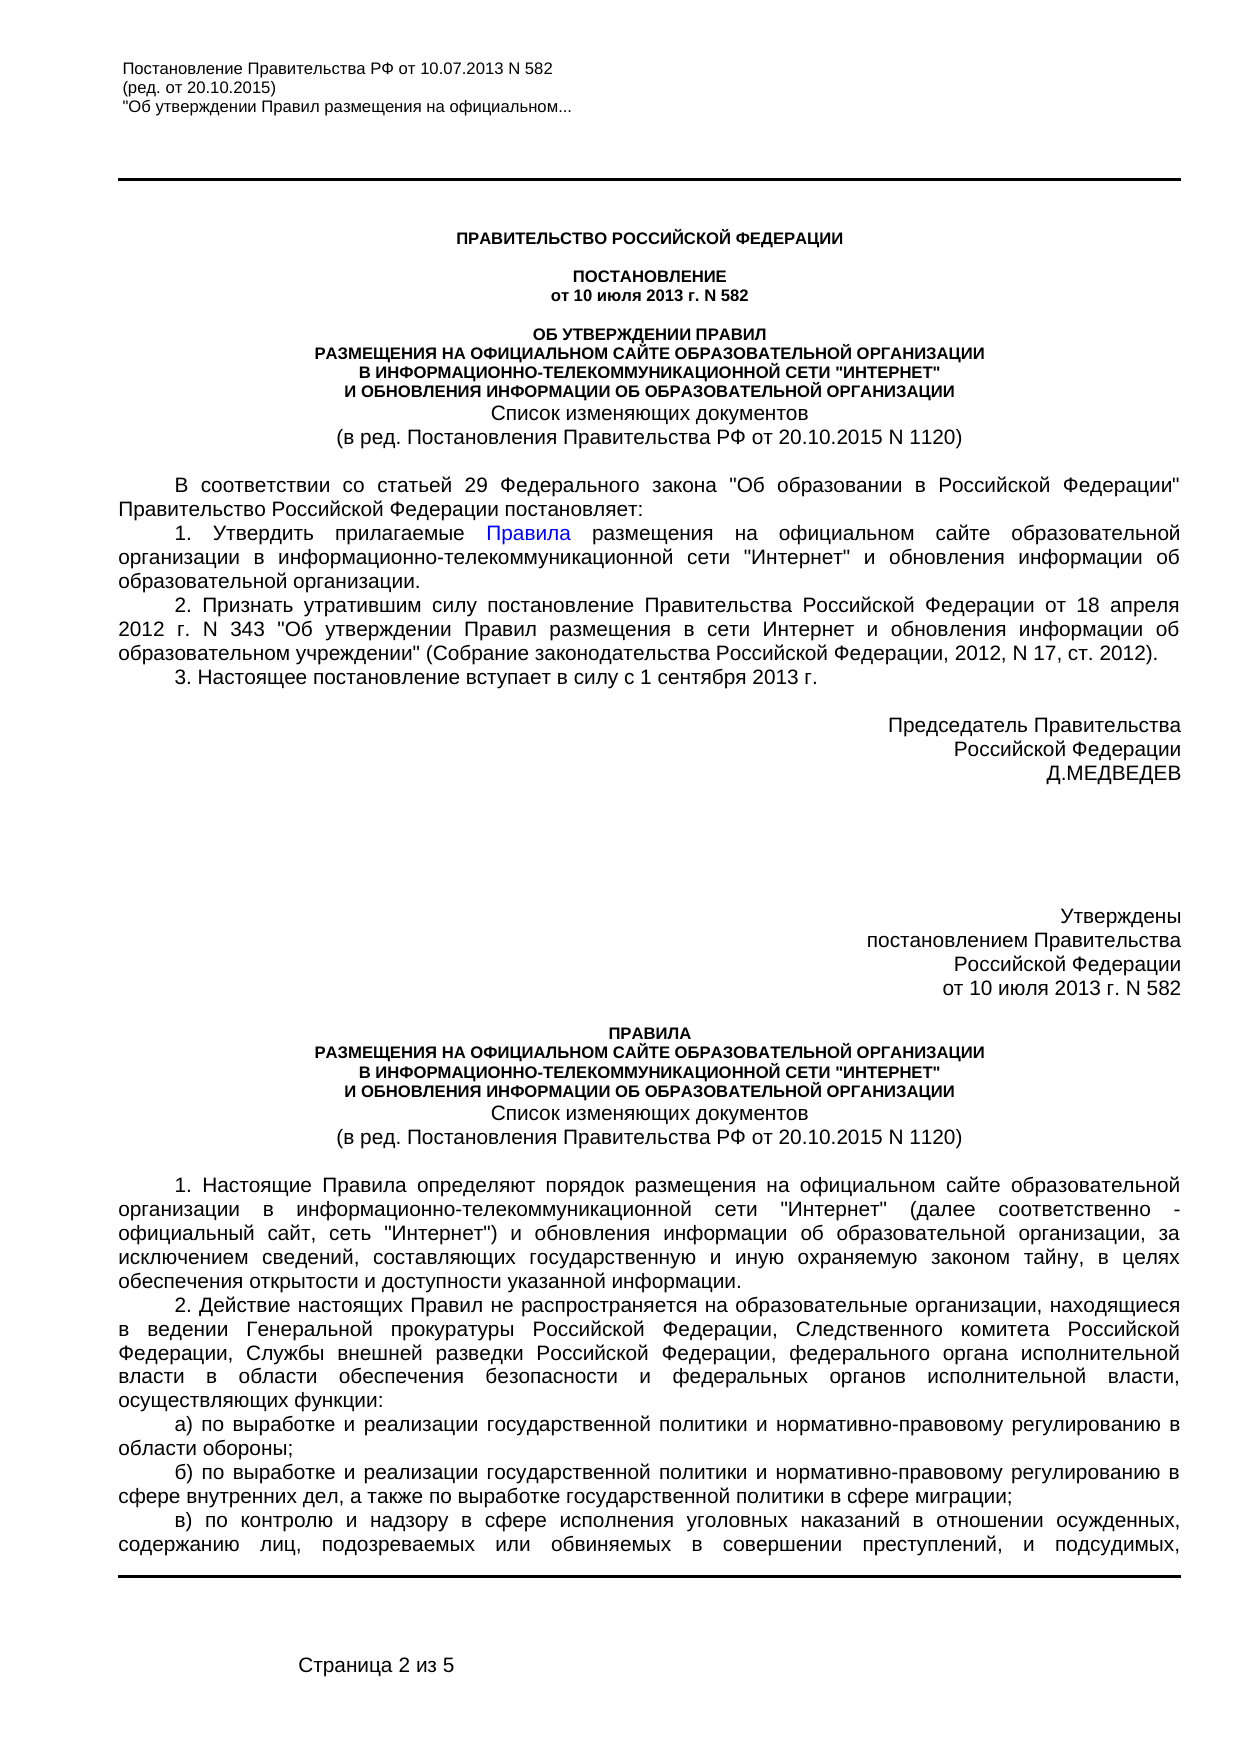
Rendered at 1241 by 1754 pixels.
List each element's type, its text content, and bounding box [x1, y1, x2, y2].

text 2. Признать утратившим силу постановление Правительства Российской Федерации от 18 апреля 2012 г. N 343 "Об утверждении Правил размещения в сети Интернет и обновления информации об образовательном учреждении" (Собрание законодательства Российской Федерации, 2012, N 17, ст. 2012). [118, 593, 1181, 665]
text 1. Настоящие Правила определяют порядок размещения на официальном сайте образовательной организации в информационно-телекоммуникационной сети "Интернет" (далее соответственно - официальный сайт, сеть "Интернет") и обновления информации об образовательной организации, за исключением сведений, составляющих государственную и иную охраняемую законом тайну, в целях обеспечения открытости и доступности указанной информации. [118, 1173, 1181, 1292]
title И ОБНОВЛЕНИЯ ИНФОРМАЦИИ ОБ ОБРАЗОВАТЕЛЬНОЙ ОРГАНИЗАЦИИ [118, 1082, 1181, 1101]
text б) по выработке и реализации государственной политики и нормативно-правовому регулированию в сфере внутренних дел, а также по выработке государственной политики в сфере миграции; [118, 1460, 1181, 1508]
text Председатель Правительства [118, 713, 1181, 737]
text (в ред. Постановления Правительства РФ от 20.10.2015 N 1120) [118, 1125, 1181, 1149]
text Список изменяющих документов [118, 401, 1181, 425]
text от 10 июля 2013 г. N 582 [118, 976, 1181, 1000]
title от 10 июля 2013 г. N 582 [118, 286, 1181, 305]
text постановлением Правительства [118, 928, 1181, 952]
text В соответствии со статьей 29 Федерального закона "Об образовании в Российской Федерации" Правительство Российской Федерации постановляет: [118, 473, 1181, 521]
title ПОСТАНОВЛЕНИЕ [118, 267, 1181, 286]
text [118, 1508, 1181, 1556]
text (в ред. Постановления Правительства РФ от 20.10.2015 N 1120) [118, 425, 1181, 449]
text 2. Действие настоящих Правил не распространяется на образовательные организации, находящиеся в ведении Генеральной прокуратуры Российской Федерации, Следственного комитета Российской Федерации, Службы внешней разведки Российской Федерации, федерального органа исполнительной власти в области обеспечения безопасности и федеральных органов исполнительной власти, осуществляющих функции: [118, 1292, 1181, 1412]
title РАЗМЕЩЕНИЯ НА ОФИЦИАЛЬНОМ САЙТЕ ОБРАЗОВАТЕЛЬНОЙ ОРГАНИЗАЦИИ [118, 344, 1181, 363]
text 1. Утвердить прилагаемые Правила размещения на официальном сайте образовательной организации в информационно-телекоммуникационной сети "Интернет" и обновления информации об образовательной организации. [118, 521, 1181, 593]
title РАЗМЕЩЕНИЯ НА ОФИЦИАЛЬНОМ САЙТЕ ОБРАЗОВАТЕЛЬНОЙ ОРГАНИЗАЦИИ [118, 1043, 1181, 1062]
title ПРАВИЛА [118, 1024, 1181, 1043]
title И ОБНОВЛЕНИЯ ИНФОРМАЦИИ ОБ ОБРАЗОВАТЕЛЬНОЙ ОРГАНИЗАЦИИ [118, 382, 1181, 401]
title В ИНФОРМАЦИОННО-ТЕЛЕКОММУНИКАЦИОННОЙ СЕТИ "ИНТЕРНЕТ" [118, 363, 1181, 382]
text Список изменяющих документов [118, 1101, 1181, 1125]
text Российской Федерации [118, 737, 1181, 761]
text 3. Настоящее постановление вступает в силу с 1 сентября 2013 г. [118, 665, 1181, 689]
text Утверждены [118, 904, 1181, 928]
text Д.МЕДВЕДЕВ [118, 761, 1181, 784]
text Российской Федерации [118, 952, 1181, 976]
title ПРАВИТЕЛЬСТВО РОССИЙСКОЙ ФЕДЕРАЦИИ [118, 229, 1181, 248]
title ОБ УТВЕРЖДЕНИИ ПРАВИЛ [118, 324, 1181, 344]
title В ИНФОРМАЦИОННО-ТЕЛЕКОММУНИКАЦИОННОЙ СЕТИ "ИНТЕРНЕТ" [118, 1062, 1181, 1082]
text а) по выработке и реализации государственной политики и нормативно-правовому регулированию в области обороны; [118, 1412, 1181, 1460]
